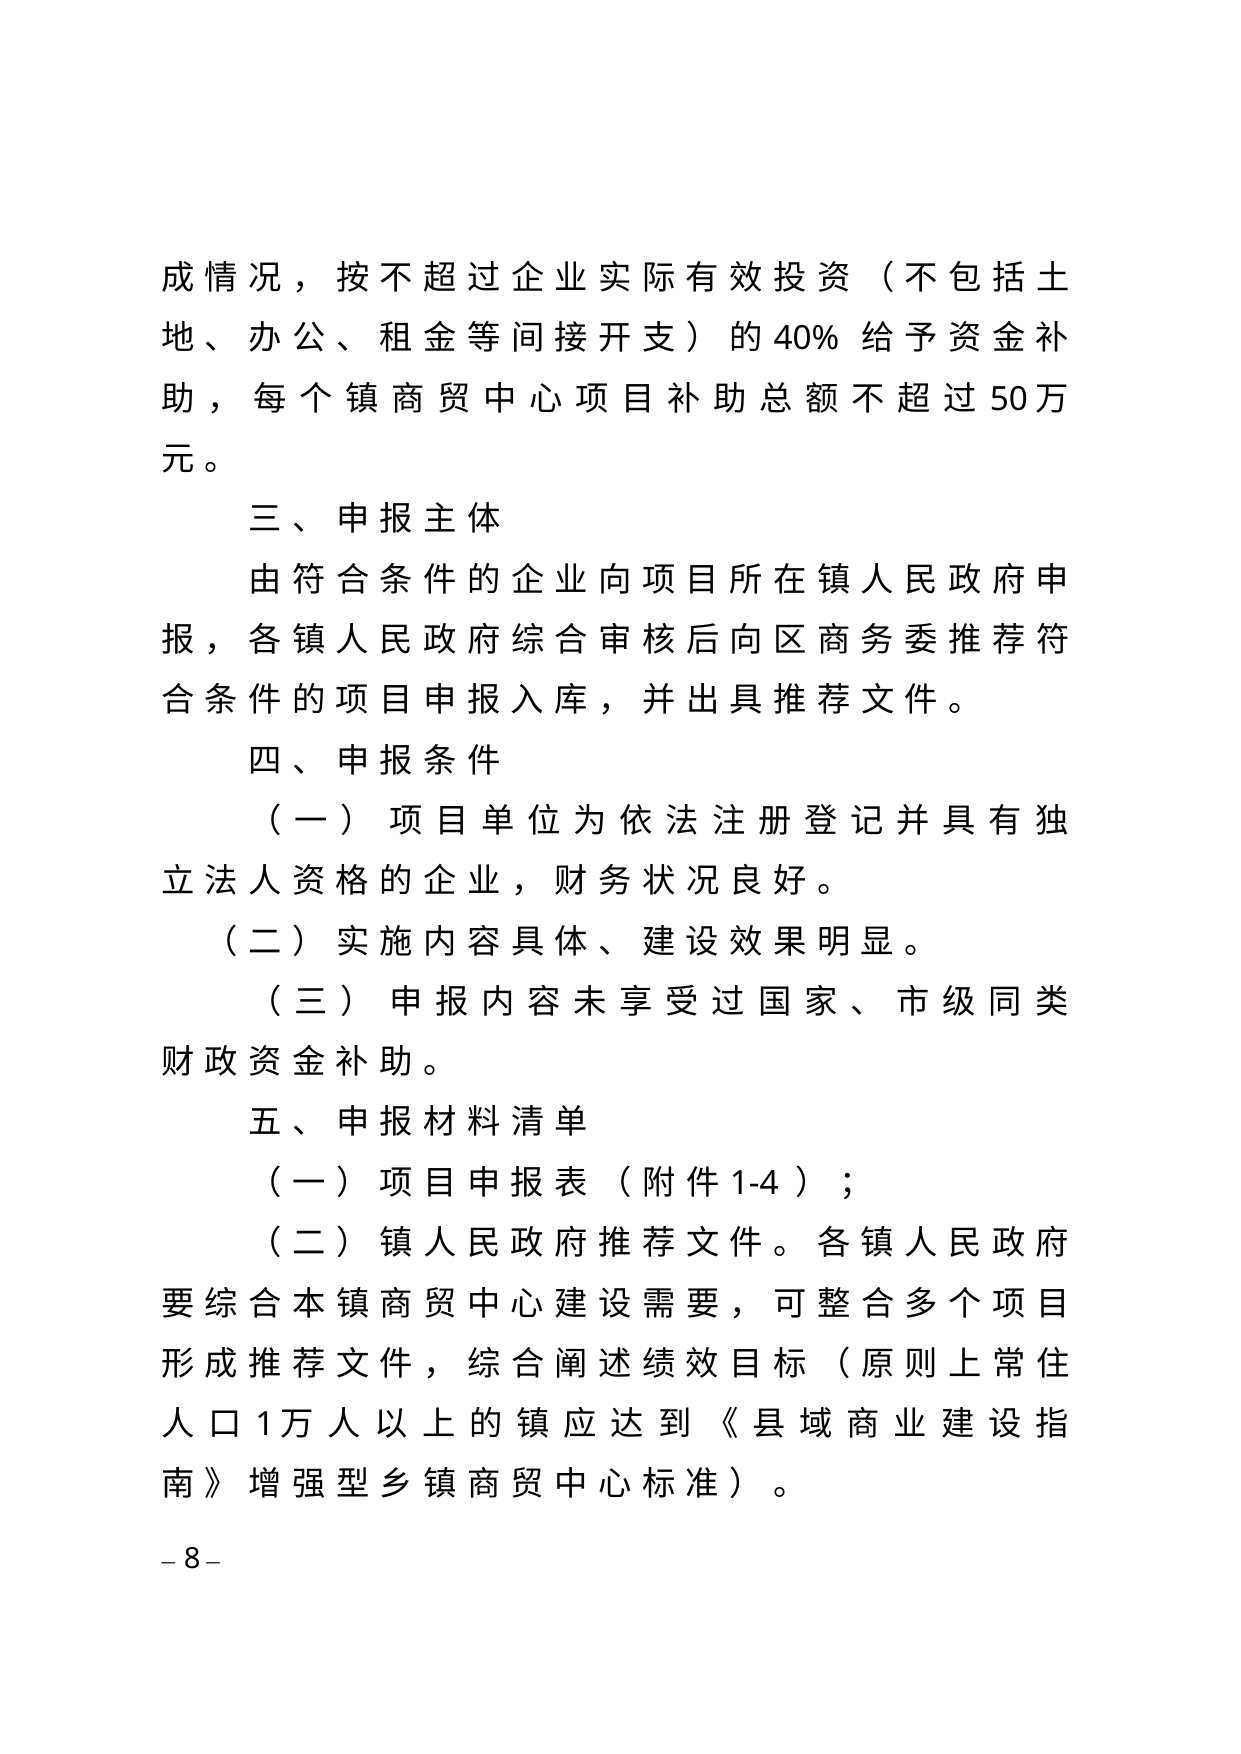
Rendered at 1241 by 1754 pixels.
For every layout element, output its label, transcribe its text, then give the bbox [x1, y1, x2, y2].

text （一）项目申报表（附件1-4）； [161, 1149, 1079, 1210]
text 由符合条件的企业向项目所在镇人民政府申报，各镇人民政府综合审核后向区商务委推荐符合条件的项目申报入库，并出具推荐文件。 [161, 546, 1079, 727]
text （三）申报内容未享受过国家、市级同类财政资金补助。 [161, 969, 1079, 1089]
text （一）项目单位为依法注册登记并具有独立法人资格的企业，财务状况良好。 [161, 788, 1079, 908]
text 五、申报材料清单 [161, 1089, 1079, 1149]
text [161, 245, 1079, 486]
text 三、申报主体 [161, 486, 1079, 546]
text 四、申报条件 [161, 727, 1079, 788]
text （二）实施内容具体、建设效果明显。 [161, 908, 1079, 969]
text （二）镇人民政府推荐文件。各镇人民政府要综合本镇商贸中心建设需要，可整合多个项目形成推荐文件，综合阐述绩效目标（原则上常住人口1万人以上的镇应达到《县域商业建设指南》增强型乡镇商贸中心标准）。 [161, 1210, 1079, 1511]
